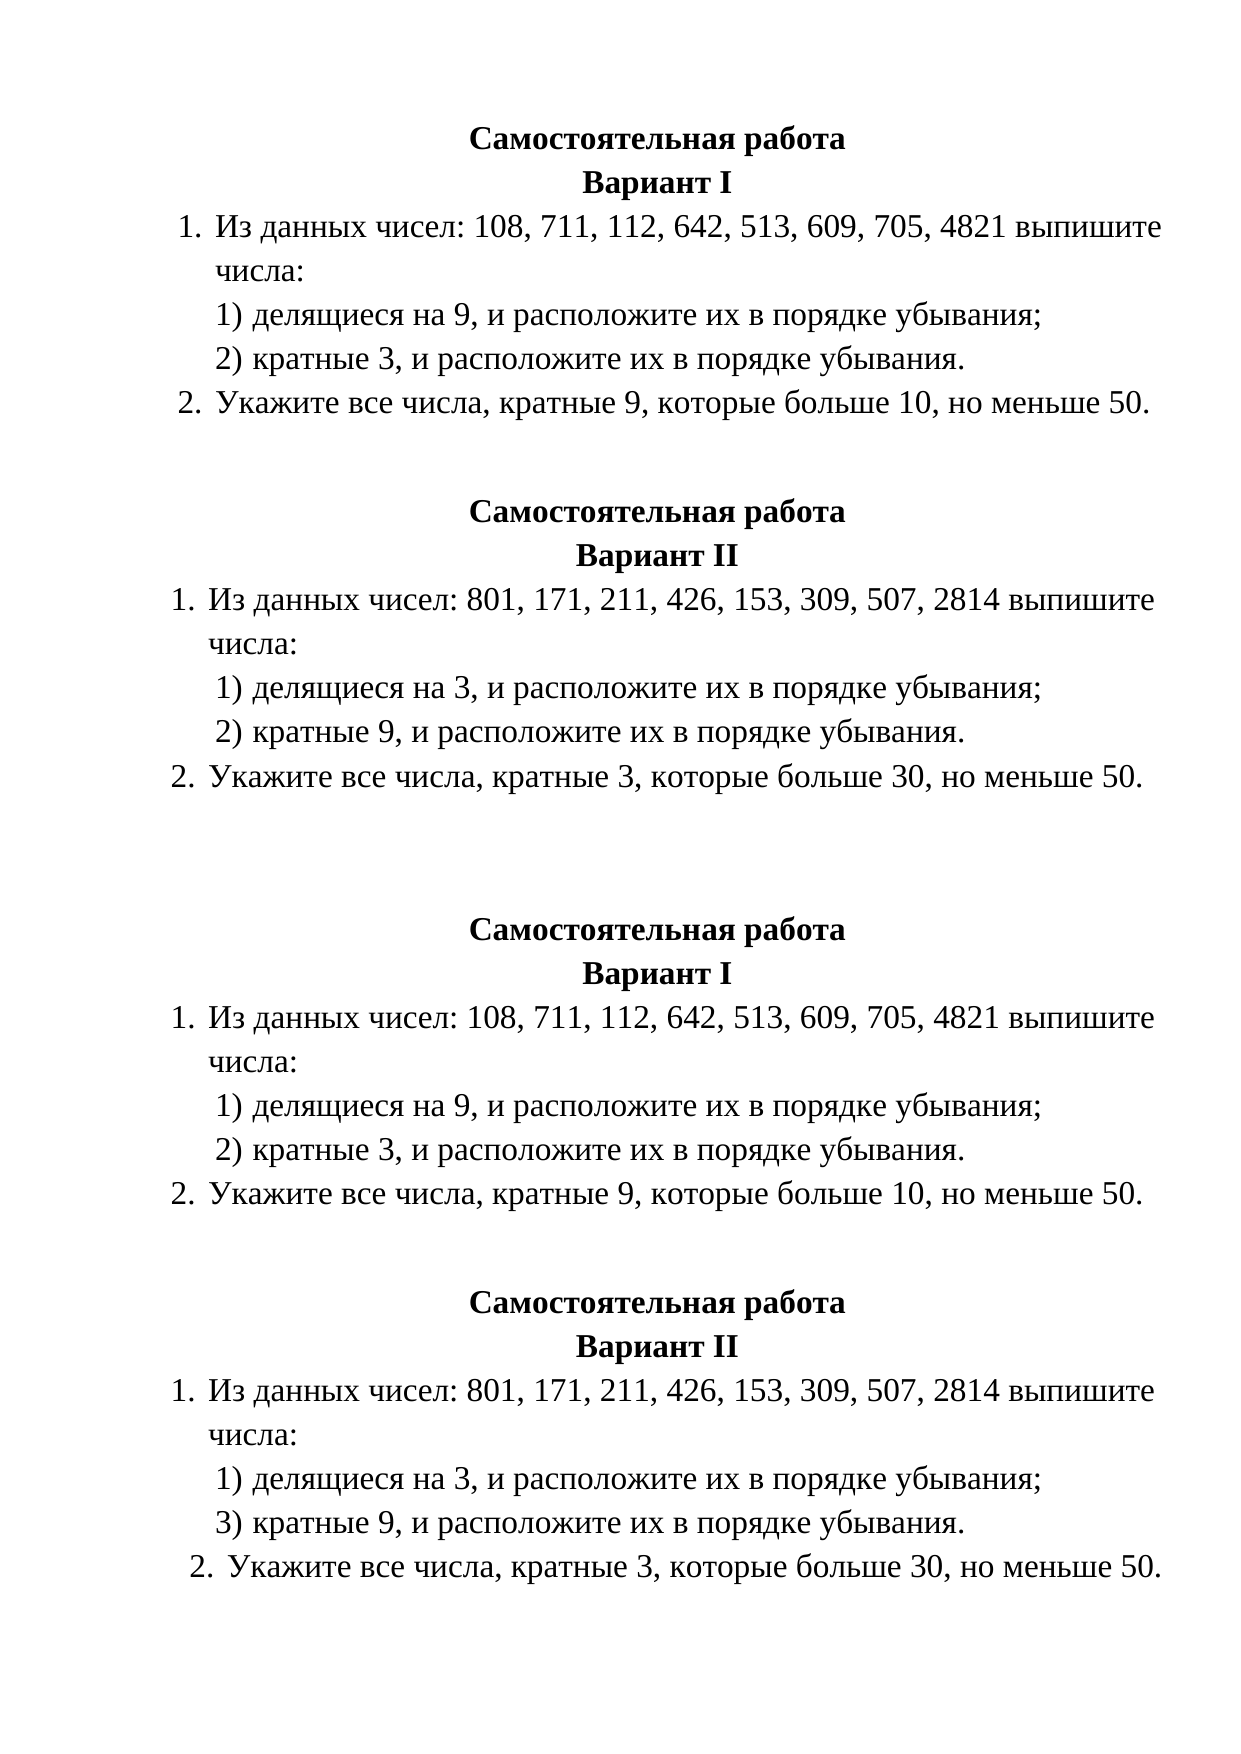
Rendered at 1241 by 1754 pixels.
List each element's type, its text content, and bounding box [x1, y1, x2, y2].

text Вариант I [133, 953, 1181, 991]
list Укажите все числа, кратные 3, которые больше 30, но меньше 50. [170, 1547, 1181, 1585]
text Вариант II [133, 536, 1181, 574]
list Из данных чисел: 108, 711, 112, 642, 513, 609, 705, 4821 выпишите числа: [170, 997, 1181, 1079]
list Укажите все числа, кратные 9, которые больше 10, но меньше 50. [177, 382, 1181, 421]
list Укажите все числа, кратные 3, которые больше 30, но меньше 50. [170, 756, 1181, 794]
list Из данных чисел: 108, 711, 112, 642, 513, 609, 705, 4821 выпишите числа: [177, 206, 1181, 289]
list делящиеся на 3, и расположите их в порядке убывания; [215, 668, 1181, 706]
list Укажите все числа, кратные 9, которые больше 10, но меньше 50. [170, 1173, 1181, 1212]
list кратные 3, и расположите их в порядке убывания. [215, 338, 1181, 377]
list Из данных чисел: 801, 171, 211, 426, 153, 309, 507, 2814 выпишите числа: [170, 579, 1181, 662]
list делящиеся на 9, и расположите их в порядке убывания; [215, 1085, 1181, 1123]
list кратные 9, и расположите их в порядке убывания. [215, 712, 1181, 750]
list делящиеся на 3, и расположите их в порядке убывания; [215, 1458, 1181, 1497]
text Самостоятельная работа [133, 909, 1181, 947]
list Из данных чисел: 801, 171, 211, 426, 153, 309, 507, 2814 выпишите числа: [170, 1370, 1181, 1453]
text Самостоятельная работа [133, 1282, 1181, 1321]
list кратные 9, и расположите их в порядке убывания. [215, 1502, 1181, 1541]
text Вариант II [133, 1326, 1181, 1364]
text Самостоятельная работа [133, 118, 1181, 156]
list кратные 3, и расположите их в порядке убывания. [215, 1129, 1181, 1167]
text Вариант I [133, 162, 1181, 201]
text Самостоятельная работа [133, 491, 1181, 530]
list делящиеся на 9, и расположите их в порядке убывания; [215, 294, 1181, 333]
